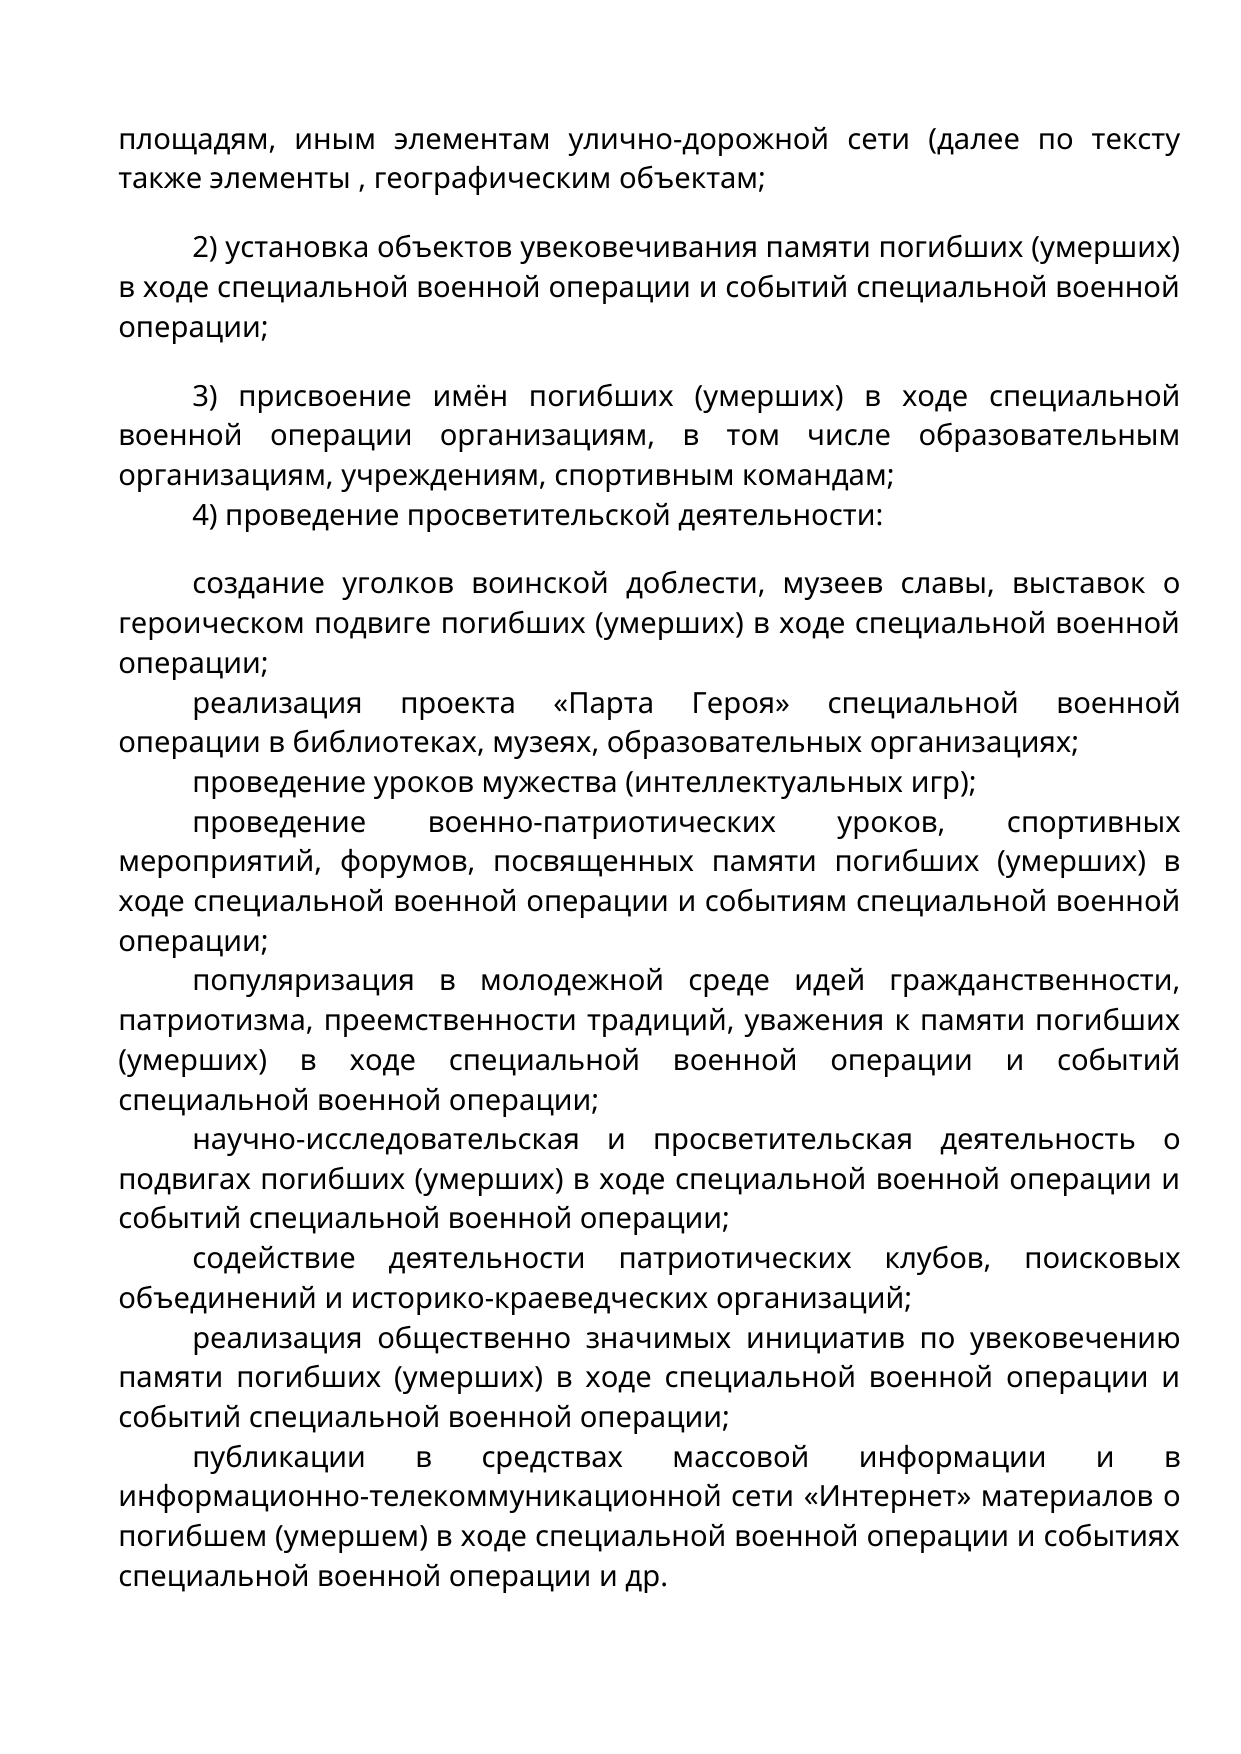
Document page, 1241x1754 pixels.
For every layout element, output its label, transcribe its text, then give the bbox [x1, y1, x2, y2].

text 4) проведение просветительской деятельности: [118, 494, 1181, 534]
text проведение военно-патриотических уроков, спортивных мероприятий, форумов, посвященных памяти погибших (умерших) в ходе специальной военной операции и событиям специальной военной операции; [118, 801, 1181, 960]
text публикации в средствах массовой информации и в информационно-телекоммуникационной сети «Интернет» материалов о погибшем (умершем) в ходе специальной военной операции и событиях специальной военной операции и др. [118, 1436, 1181, 1595]
text научно-исследовательская и просветительская деятельность о подвигах погибших (умерших) в ходе специальной военной операции и событий специальной военной операции; [118, 1118, 1181, 1237]
text реализация общественно значимых инициатив по увековечению памяти погибших (умерших) в ходе специальной военной операции и событий специальной военной операции; [118, 1317, 1181, 1436]
text популяризация в молодежной среде идей гражданственности, патриотизма, преемственности традиций, уважения к памяти погибших (умерших) в ходе специальной военной операции и событий специальной военной операции; [118, 960, 1181, 1118]
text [118, 118, 1181, 197]
text 2) установка объектов увековечивания памяти погибших (умерших) в ходе специальной военной операции и событий специальной военной операции; [118, 227, 1181, 346]
text 3) присвоение имён погибших (умерших) в ходе специальной военной операции организациям, в том числе образовательным организациям, учреждениям, спортивным командам; [118, 375, 1181, 494]
text проведение уроков мужества (интеллектуальных игр); [118, 761, 1181, 801]
text создание уголков воинской доблести, музеев славы, выставок о героическом подвиге погибших (умерших) в ходе специальной военной операции; [118, 563, 1181, 682]
text содействие деятельности патриотических клубов, поисковых объединений и историко-краеведческих организаций; [118, 1237, 1181, 1317]
text реализация проекта «Парта Героя» специальной военной операции в библиотеках, музеях, образовательных организациях; [118, 682, 1181, 761]
